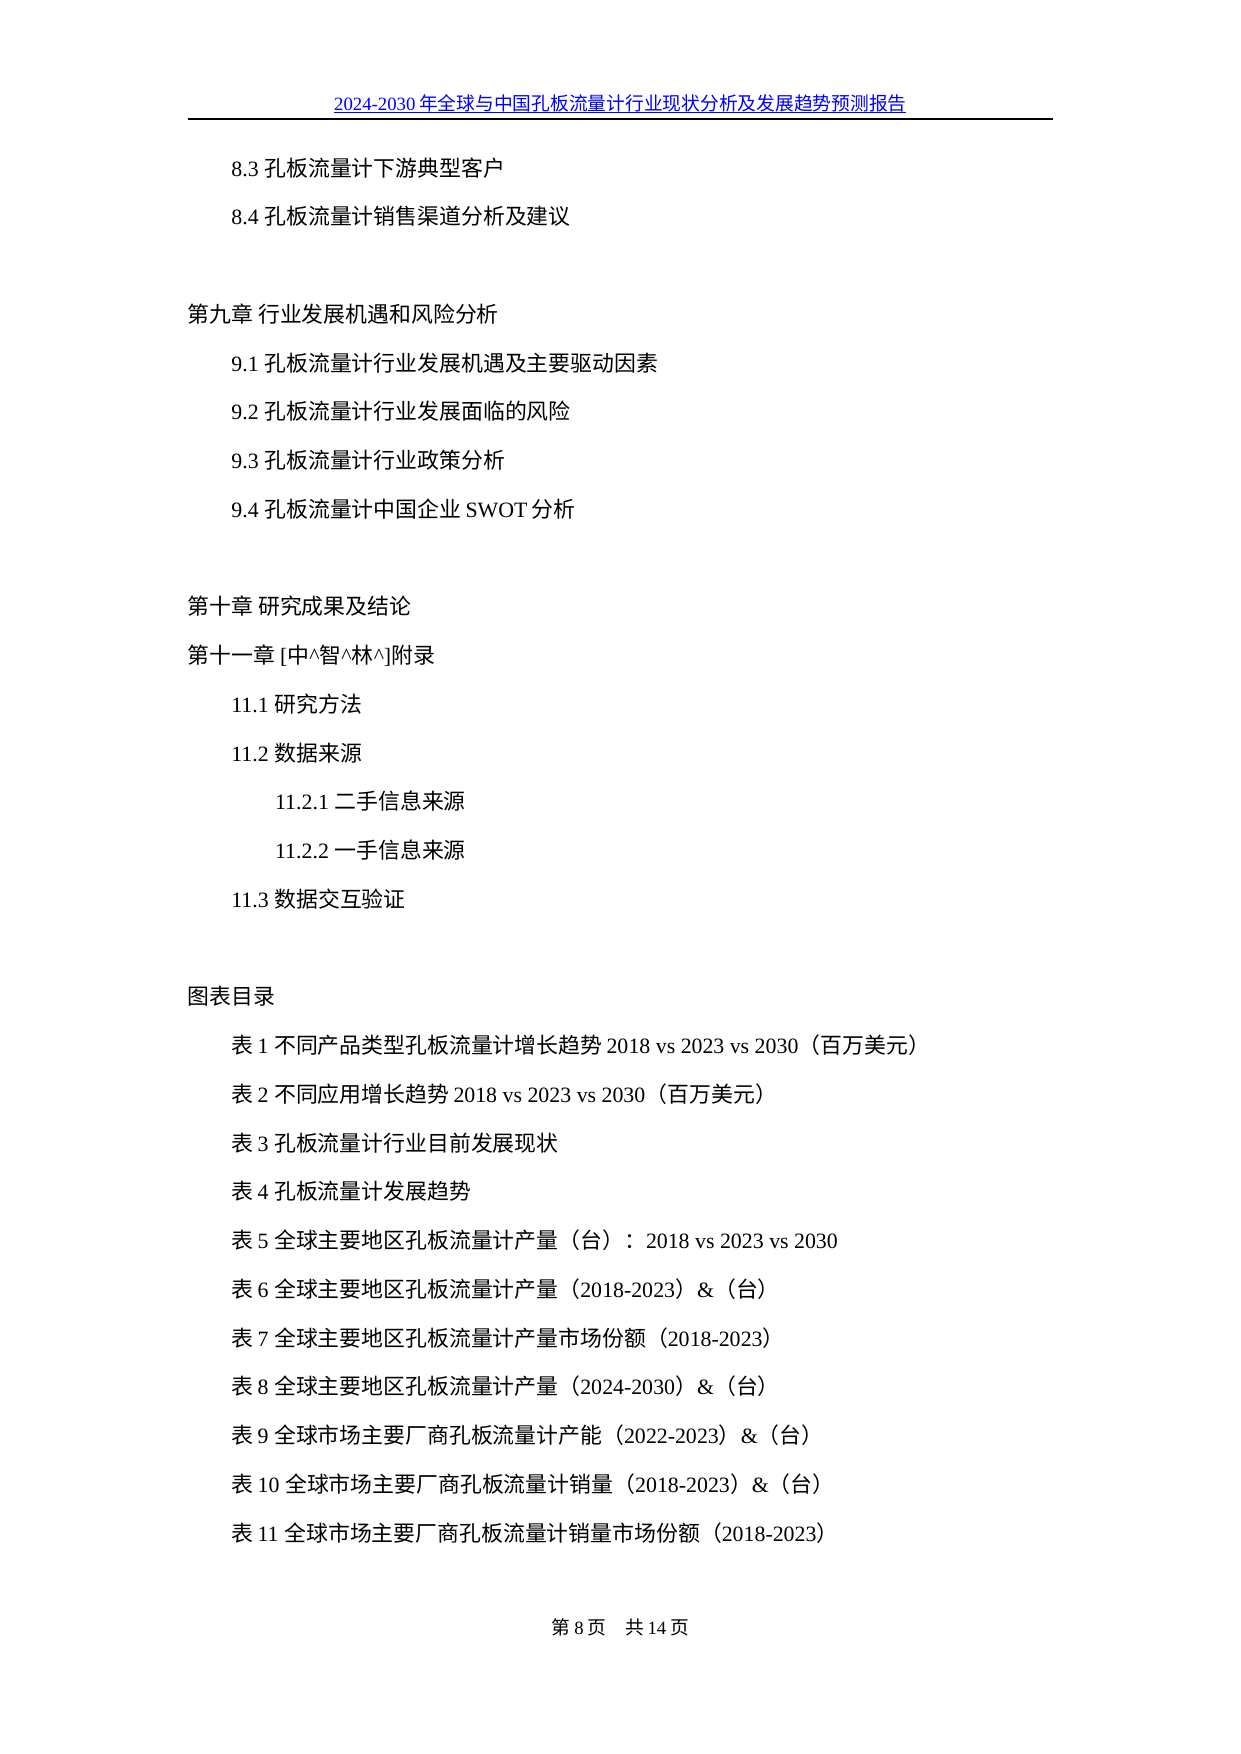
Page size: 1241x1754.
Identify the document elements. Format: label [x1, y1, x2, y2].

text [187, 150, 1053, 1548]
